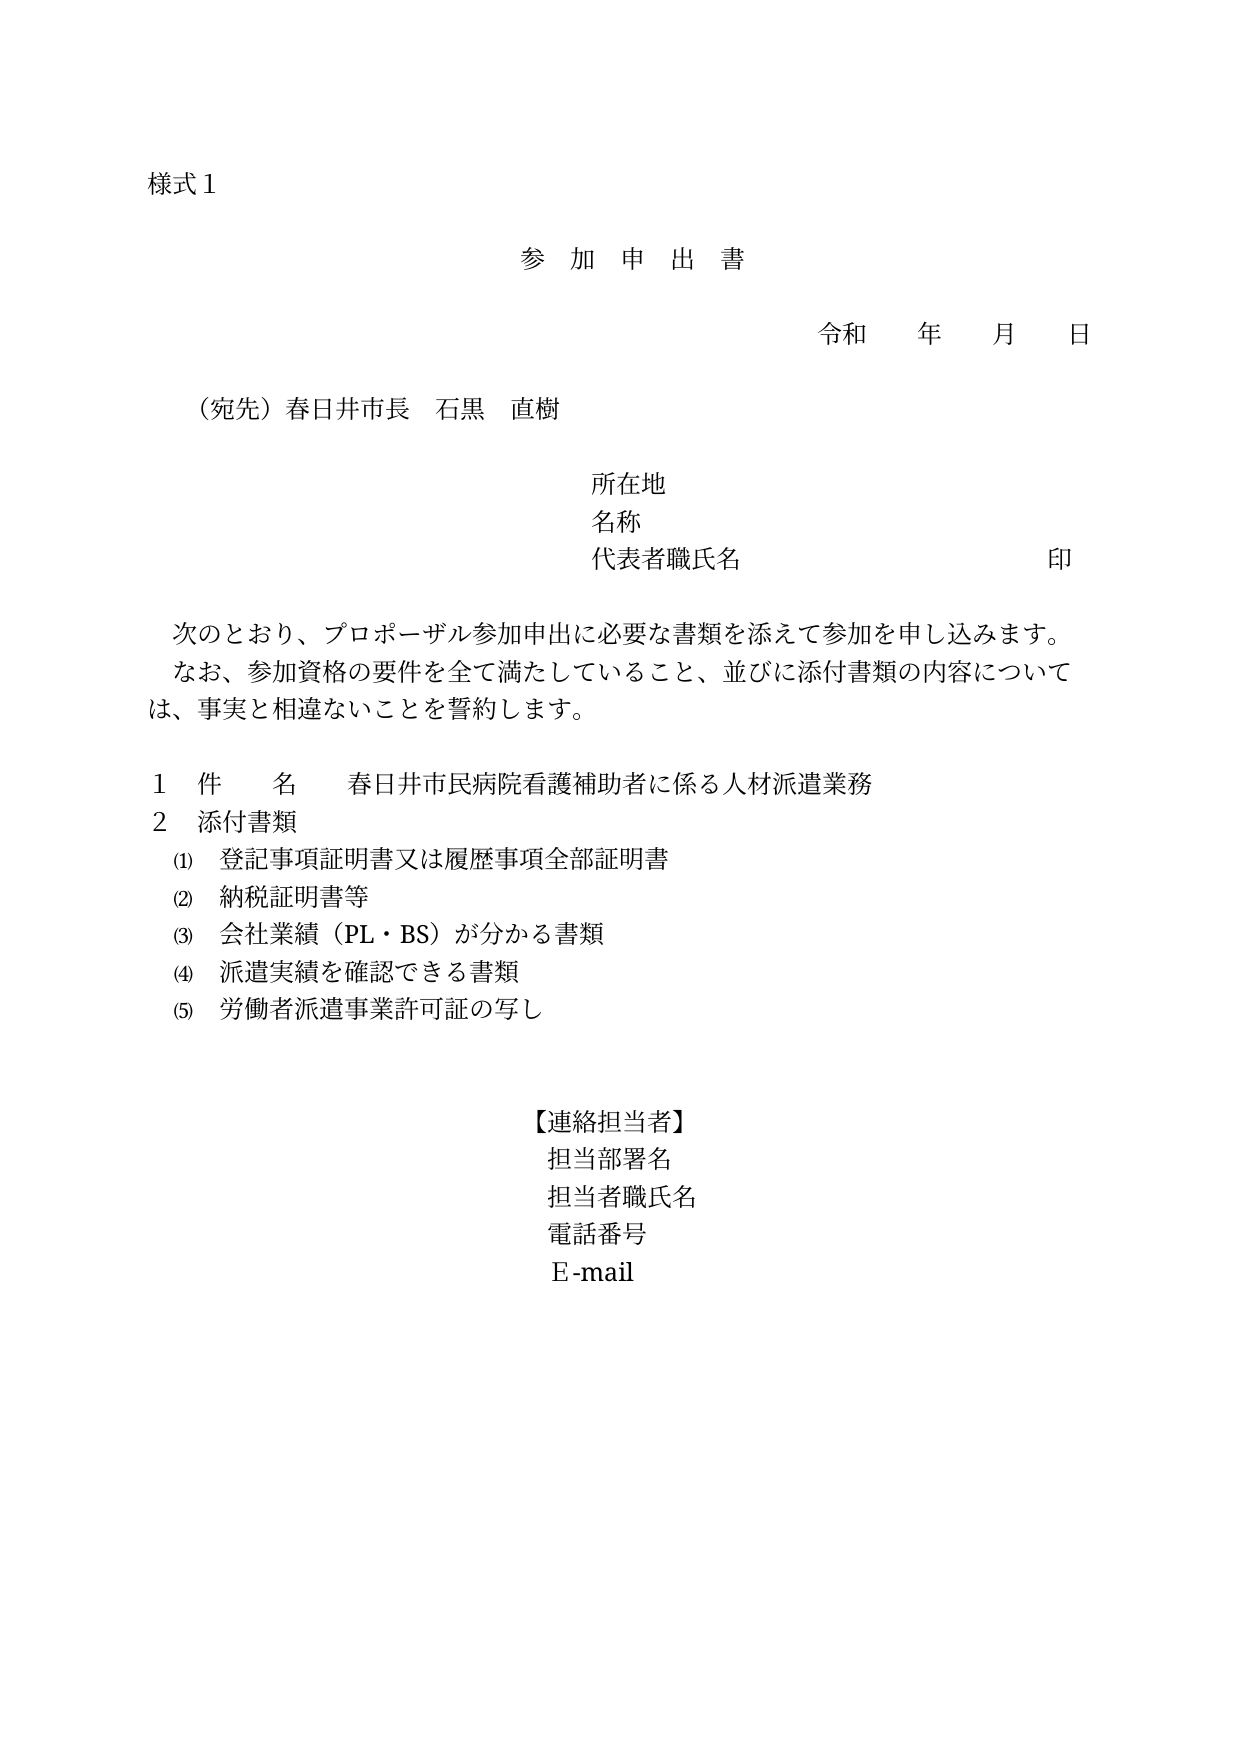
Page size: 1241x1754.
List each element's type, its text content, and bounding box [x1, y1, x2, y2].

text 名称 [148, 502, 1092, 539]
text 所在地 [148, 464, 1092, 502]
text ⑴ 登記事項証明書又は履歴事項全部証明書 [148, 839, 1092, 877]
text 代表者職氏名 印 [148, 539, 1092, 577]
text ⑷ 派遣実績を確認できる書類 [148, 952, 1092, 989]
text （宛先）春日井市長 石黒 直樹 [148, 389, 1080, 427]
text 令和 年 月 日 [148, 314, 1092, 352]
text 担当部署名 [148, 1139, 992, 1177]
text ２ 添付書類 [148, 802, 1092, 839]
text 次のとおり、プロポーザル参加申出に必要な書類を添えて参加を申し込みます。 [148, 614, 1092, 652]
text ⑵ 納税証明書等 [148, 877, 1092, 914]
text Ｅ-mail [148, 1252, 992, 1289]
text 参 加 申 出 書 [148, 239, 1080, 277]
text 【連絡担当者】 [148, 1102, 1092, 1139]
text なお、参加資格の要件を全て満たしていること、並びに添付書類の内容については、事実と相違ないことを誓約します。 [148, 652, 1092, 727]
text 電話番号 [148, 1214, 992, 1252]
text 担当者職氏名 [148, 1177, 992, 1214]
text ⑶ 会社業績（PL・BS）が分かる書類 [148, 914, 1092, 952]
text 様式１ [148, 164, 1092, 202]
text ⑸ 労働者派遣事業許可証の写し [148, 989, 1092, 1027]
text １ 件 名 春日井市民病院看護補助者に係る人材派遣業務 [148, 764, 1092, 802]
